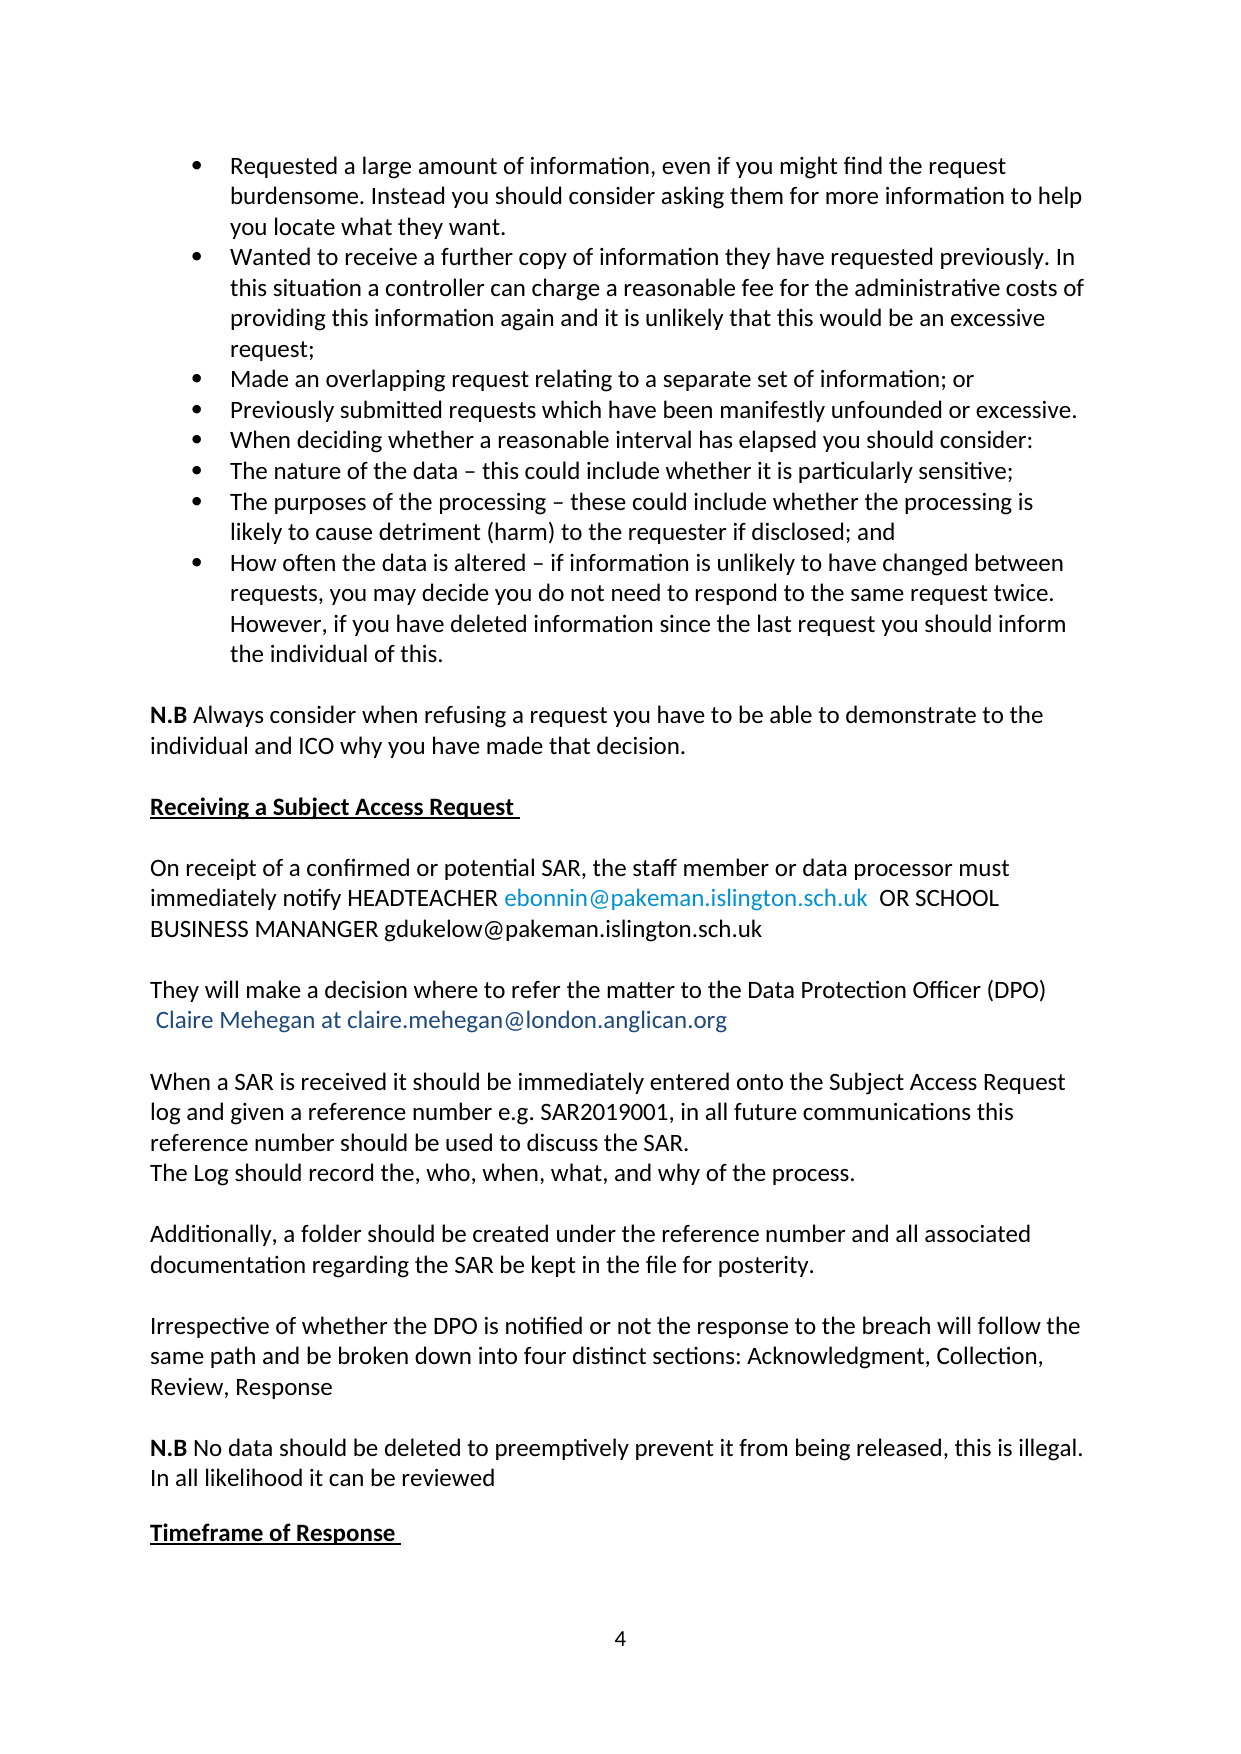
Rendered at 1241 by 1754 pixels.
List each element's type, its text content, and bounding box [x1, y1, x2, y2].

list How often the data is altered – if information is unlikely to have changed between requests, you may decide you do not need to respond to the same request twice. However, if you have deleted information since the last request you should inform the individual of this. [192, 547, 1090, 669]
text Receiving a Subject Access Request [150, 791, 1090, 821]
text When a SAR is received it should be immediately entered onto the Subject Access Request log and given a reference number e.g. SAR2019001, in all future communications this reference number should be used to discuss the SAR. [150, 1066, 1090, 1157]
text Additionally, a folder should be created under the reference number and all associated documentation regarding the SAR be kept in the file for posterity. [150, 1218, 1090, 1279]
list Requested a large amount of information, even if you might find the request burdensome. Instead you should consider asking them for more information to help you locate what they want. [192, 150, 1090, 242]
list Previously submitted requests which have been manifestly unfounded or excessive. [192, 394, 1090, 425]
text The Log should record the, who, when, what, and why of the process. [150, 1157, 1090, 1188]
text Irrespective of whether the DPO is notified or not the response to the breach will follow the same path and be broken down into four distinct sections: Acknowledgment, Collection, Review, Response [150, 1310, 1090, 1401]
text They will make a decision where to refer the matter to the Data Protection Officer (DPO) [150, 974, 1090, 1004]
list The purposes of the processing – these could include whether the processing is likely to cause detriment (harm) to the requester if disclosed; and [192, 486, 1090, 547]
list When deciding whether a reasonable interval has elapsed you should consider: [192, 425, 1090, 455]
text On receipt of a confirmed or potential SAR, the staff member or data processor must immediately notify HEADTEACHER ebonnin@pakeman.islington.sch.uk OR SCHOOL BUSINESS MANANGER gdukelow@pakeman.islington.sch.uk [150, 852, 1090, 943]
list Made an overlapping request relating to a separate set of information; or [192, 364, 1090, 394]
text Claire Mehegan at claire.mehegan@london.anglican.org [150, 1004, 1090, 1035]
list Wanted to receive a further copy of information they have requested previously. In this situation a controller can charge a reasonable fee for the administrative costs of providing this information again and it is unlikely that this would be an excessive request; [192, 242, 1090, 364]
text Timeframe of Response [150, 1517, 1090, 1547]
text N.B Always consider when refusing a request you have to be able to demonstrate to the individual and ICO why you have made that decision. [150, 699, 1090, 760]
text N.B No data should be deleted to preemptively prevent it from being released, this is illegal. In all likelihood it can be reviewed [150, 1432, 1090, 1493]
list The nature of the data – this could include whether it is particularly sensitive; [192, 455, 1090, 486]
